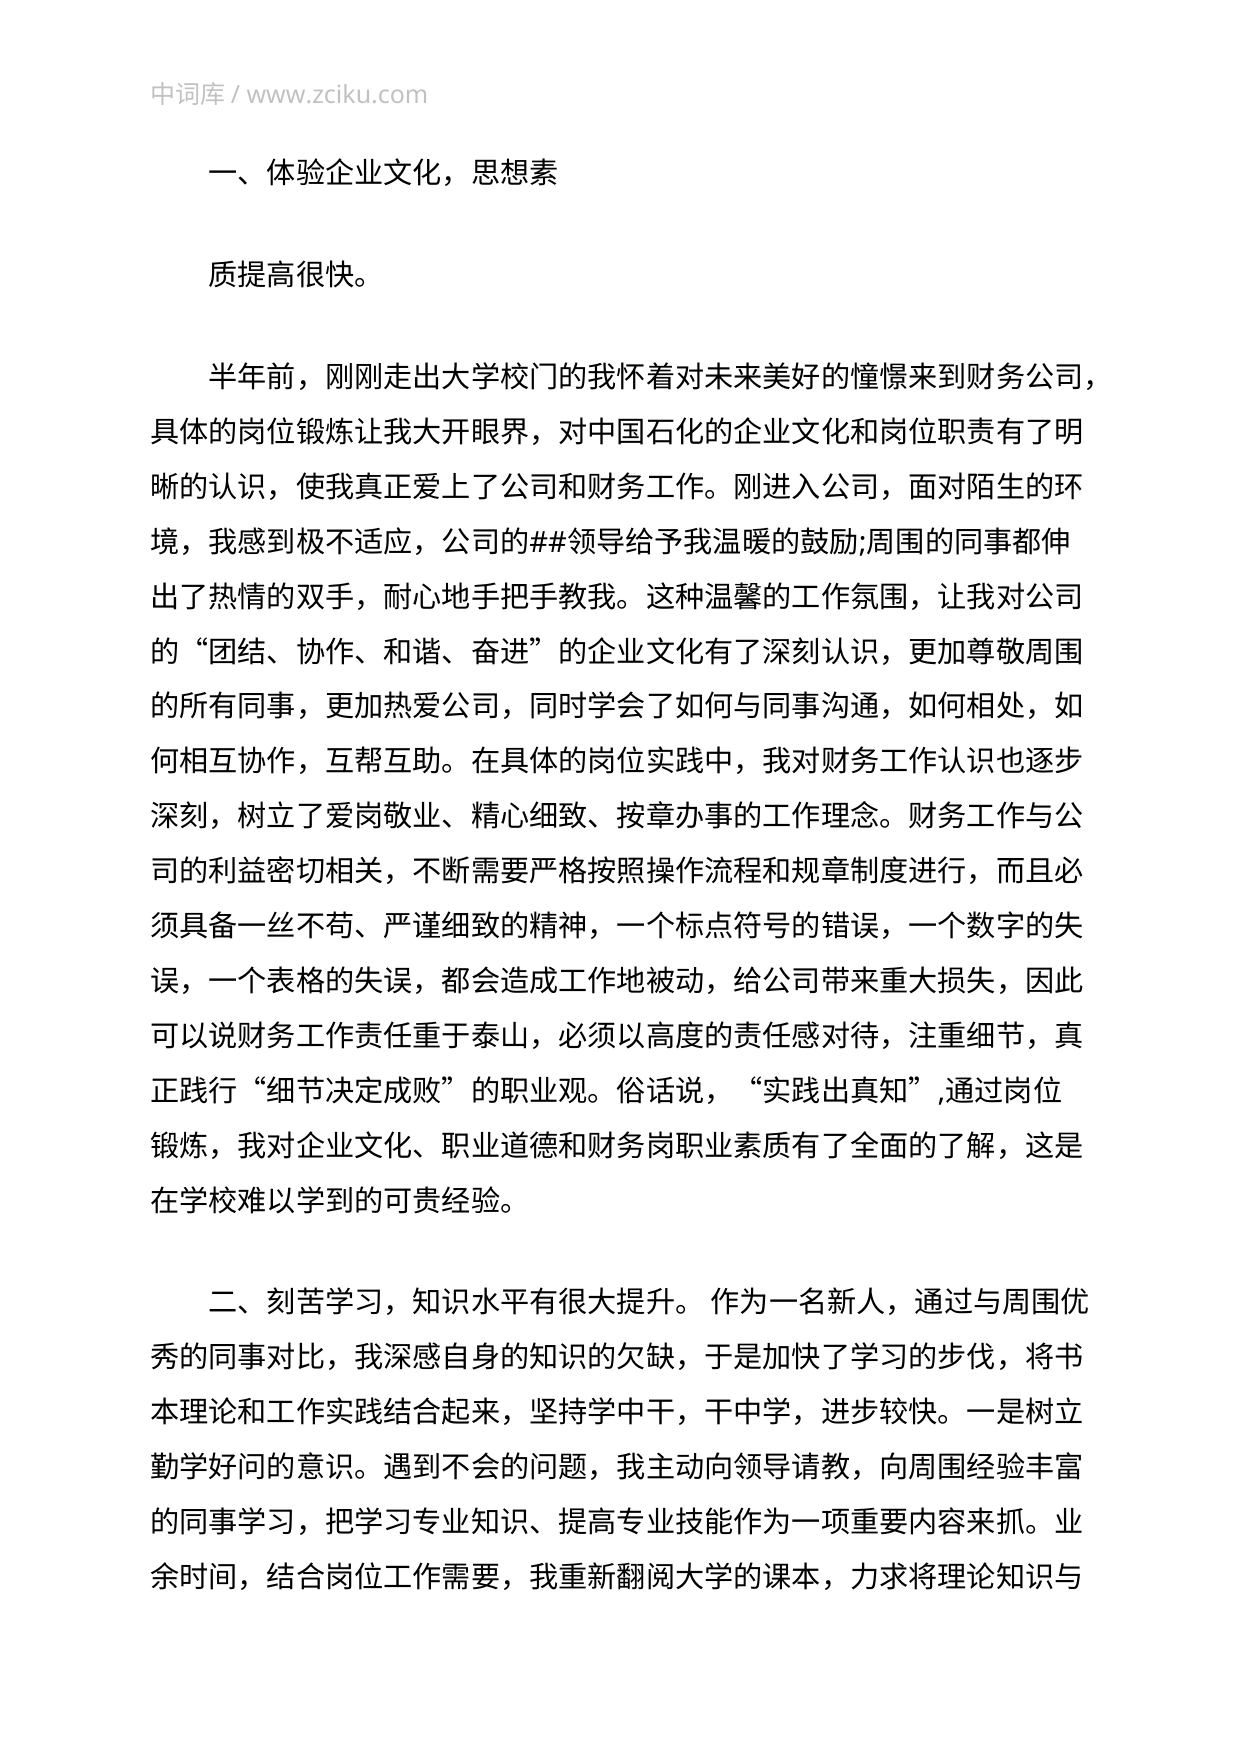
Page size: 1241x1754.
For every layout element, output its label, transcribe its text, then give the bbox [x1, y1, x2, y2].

text 一、体验企业文化，思想素 [150, 150, 1090, 192]
text 质提高很快。 [150, 252, 1090, 294]
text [150, 1279, 1090, 1596]
text 半年前，刚刚走出大学校门的我怀着对未来美好的憧憬来到财务公司，具体的岗位锻炼让我大开眼界，对中国石化的企业文化和岗位职责有了明晰的认识，使我真正爱上了公司和财务工作。刚进入公司，面对陌生的环境，我感到极不适应，公司的##领导给予我温暖的鼓励;周围的同事都伸出了热情的双手，耐心地手把手教我。这种温馨的工作氛围，让我对公司的“团结、协作、和谐、奋进”的企业文化有了深刻认识，更加尊敬周围的所有同事，更加热爱公司，同时学会了如何与同事沟通，如何相处，如何相互协作，互帮互助。在具体的岗位实践中，我对财务工作认识也逐步深刻，树立了爱岗敬业、精心细致、按章办事的工作理念。财务工作与公司的利益密切相关，不断需要严格按照操作流程和规章制度进行，而且必须具备一丝不苟、严谨细致的精神，一个标点符号的错误，一个数字的失误，一个表格的失误，都会造成工作地被动，给公司带来重大损失，因此可以说财务工作责任重于泰山，必须以高度的责任感对待，注重细节，真正践行“细节决定成败”的职业观。俗话说，“实践出真知”,通过岗位锻炼，我对企业文化、职业道德和财务岗职业素质有了全面的了解，这是在学校难以学到的可贵经验。 [150, 353, 1090, 1219]
